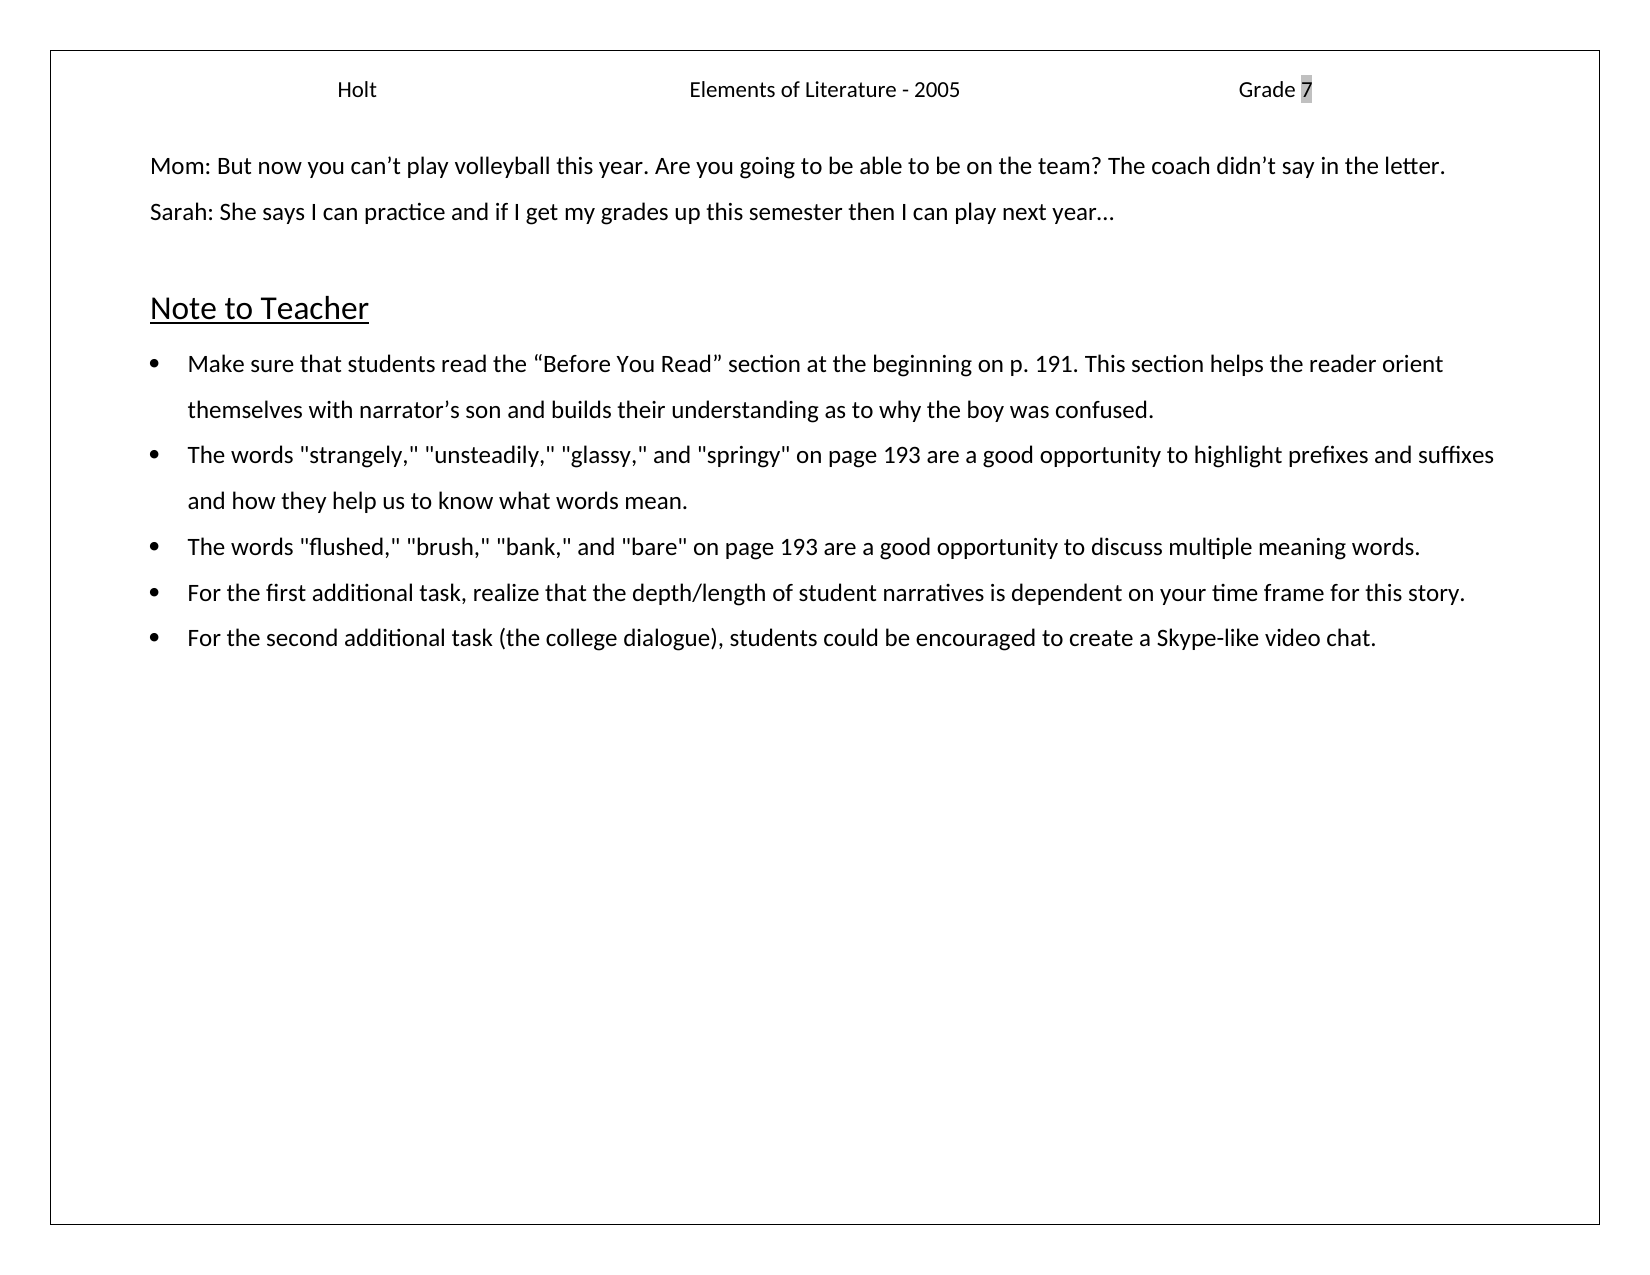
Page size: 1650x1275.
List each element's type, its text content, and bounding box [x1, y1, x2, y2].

text Note to Teacher [150, 287, 1500, 328]
list For the first additional task, realize that the depth/length of student narratives is dependent on your time frame for this story. [150, 577, 1500, 607]
list Make sure that students read the “Before You Read” section at the beginning on p. 191. This section helps the reader orient themselves with narrator’s son and builds their understanding as to why the boy was confused. [150, 348, 1500, 424]
text Sarah: She says I can practice and if I get my grades up this semester then I can play next year… [150, 196, 1500, 226]
list For the second additional task (the college dialogue), students could be encouraged to create a Skype-like video chat. [150, 623, 1500, 653]
text Mom: But now you can’t play volleyball this year. Are you going to be able to be on the team? The coach didn’t say in the letter. [150, 150, 1500, 181]
list The words "flushed," "brush," "bank," and "bare" on page 193 are a good opportunity to discuss multiple meaning words. [150, 531, 1500, 562]
list The words "strangely," "unsteadily," "glassy," and "springy" on page 193 are a good opportunity to highlight prefixes and suffixes and how they help us to know what words mean. [150, 440, 1500, 516]
